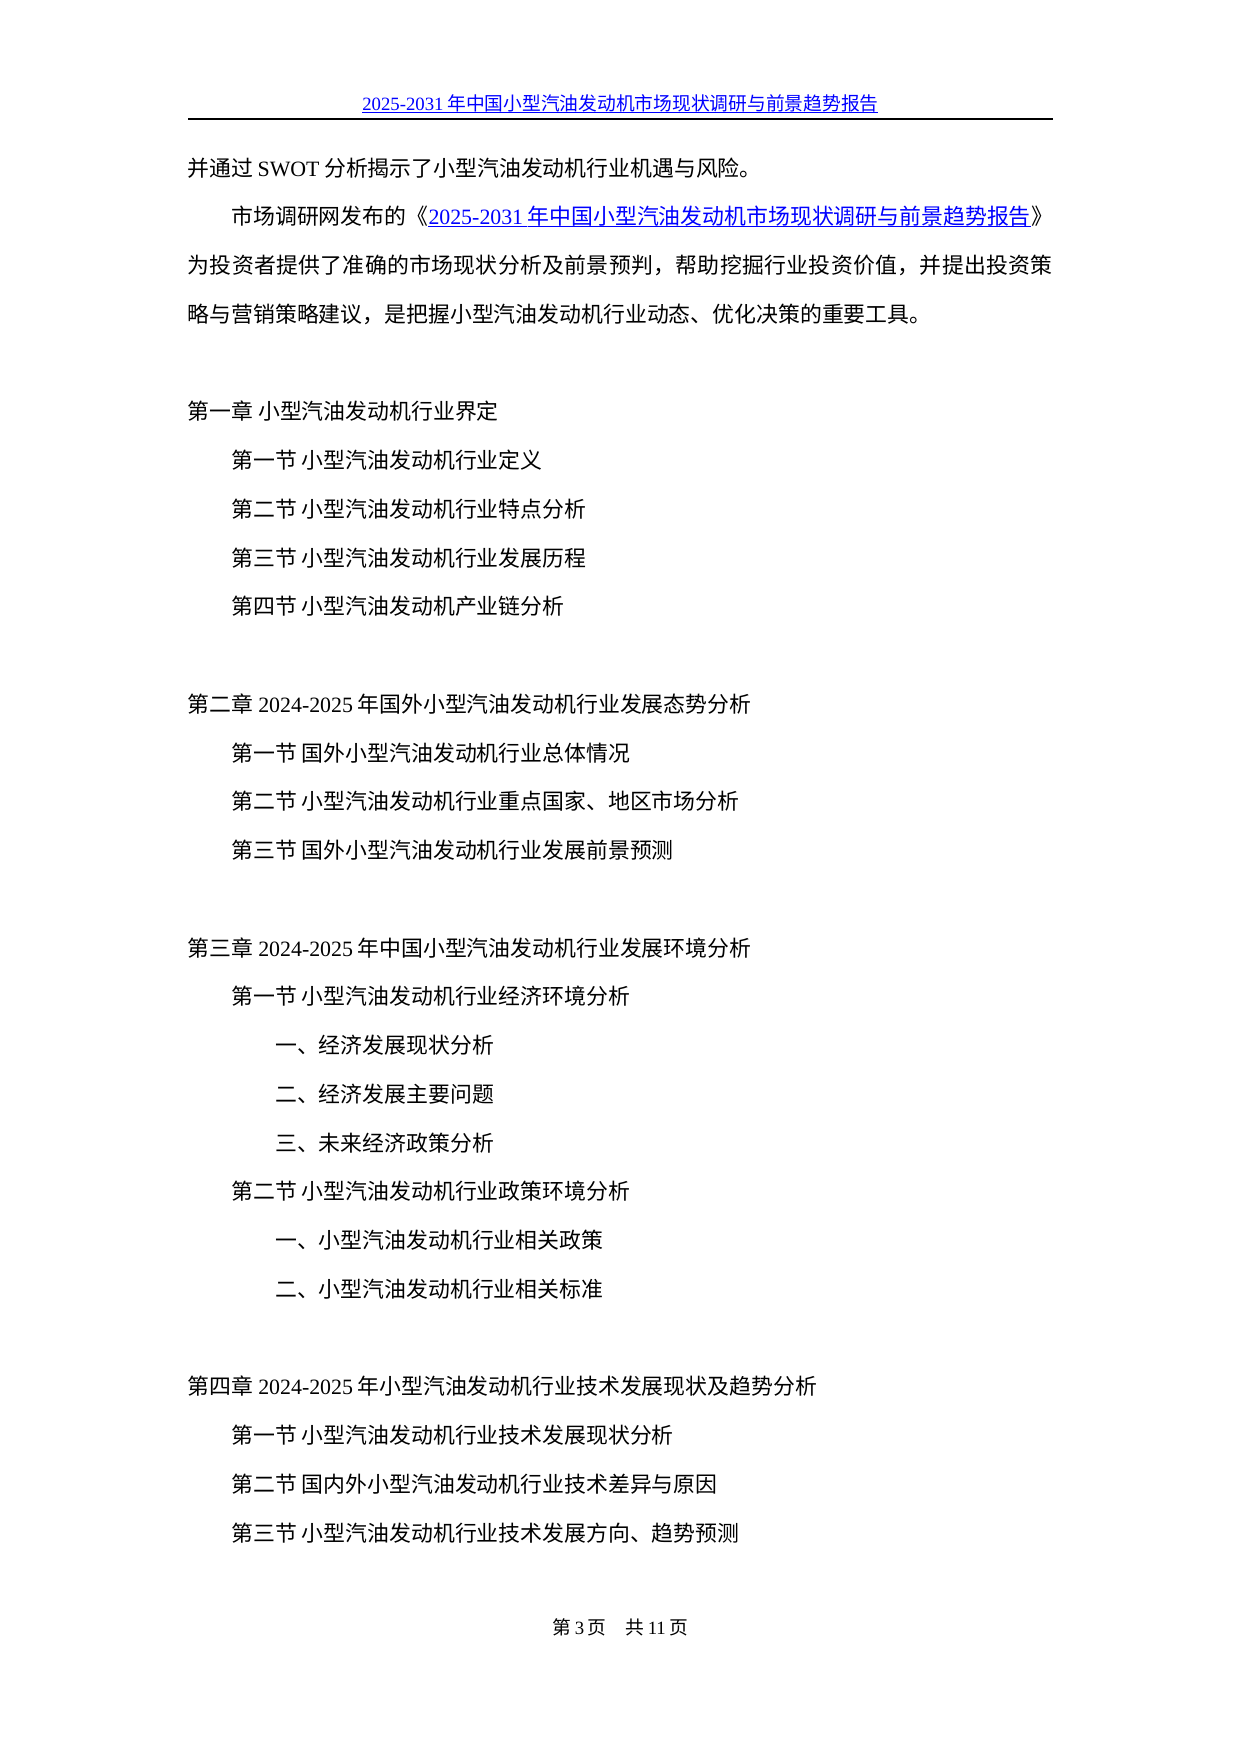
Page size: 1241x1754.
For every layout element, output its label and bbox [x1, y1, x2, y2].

text [187, 150, 1053, 1548]
